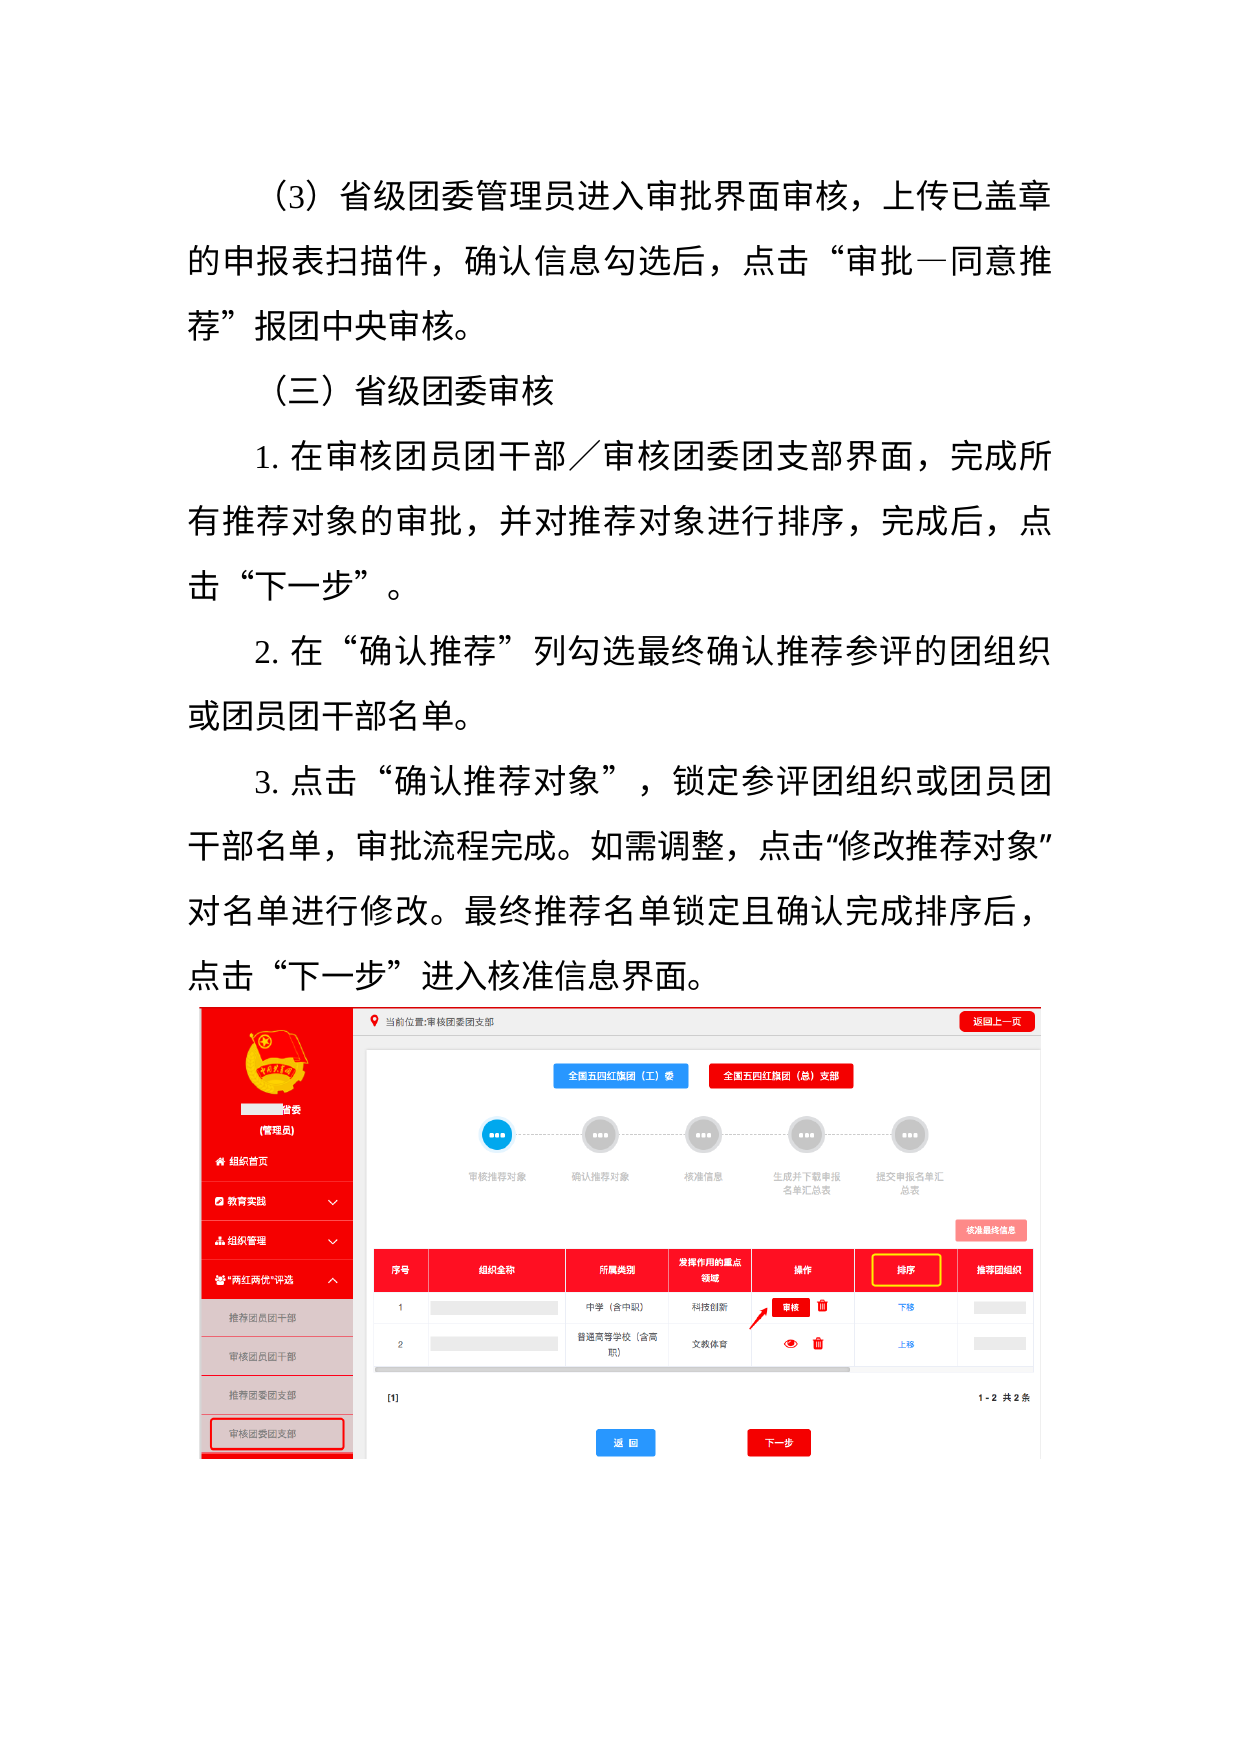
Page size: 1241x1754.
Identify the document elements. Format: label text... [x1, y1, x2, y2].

list 3. 点击“确认推荐对象”，锁定参评团组织或团员团干部名单，审批流程完成。如需调整，点击“修改推荐对象”对名单进行修改。最终推荐名单锁定且确认完成排序后，点击“下一步”进入核准信息界面。 [187, 747, 1053, 1007]
text （三）省级团委审核 [187, 357, 1053, 422]
list 1. 在审核团员团干部／审核团委团支部界面，完成所有推荐对象的审批，并对推荐对象进行排序，完成后，点击“下一步”。 [187, 422, 1053, 617]
list 2. 在“确认推荐”列勾选最终确认推荐参评的团组织或团员团干部名单。 [187, 617, 1053, 747]
picture [199, 1007, 1041, 1459]
text （3）省级团委管理员进入审批界面审核，上传已盖章的申报表扫描件，确认信息勾选后，点击“审批—同意推荐”报团中央审核。 [187, 162, 1053, 357]
